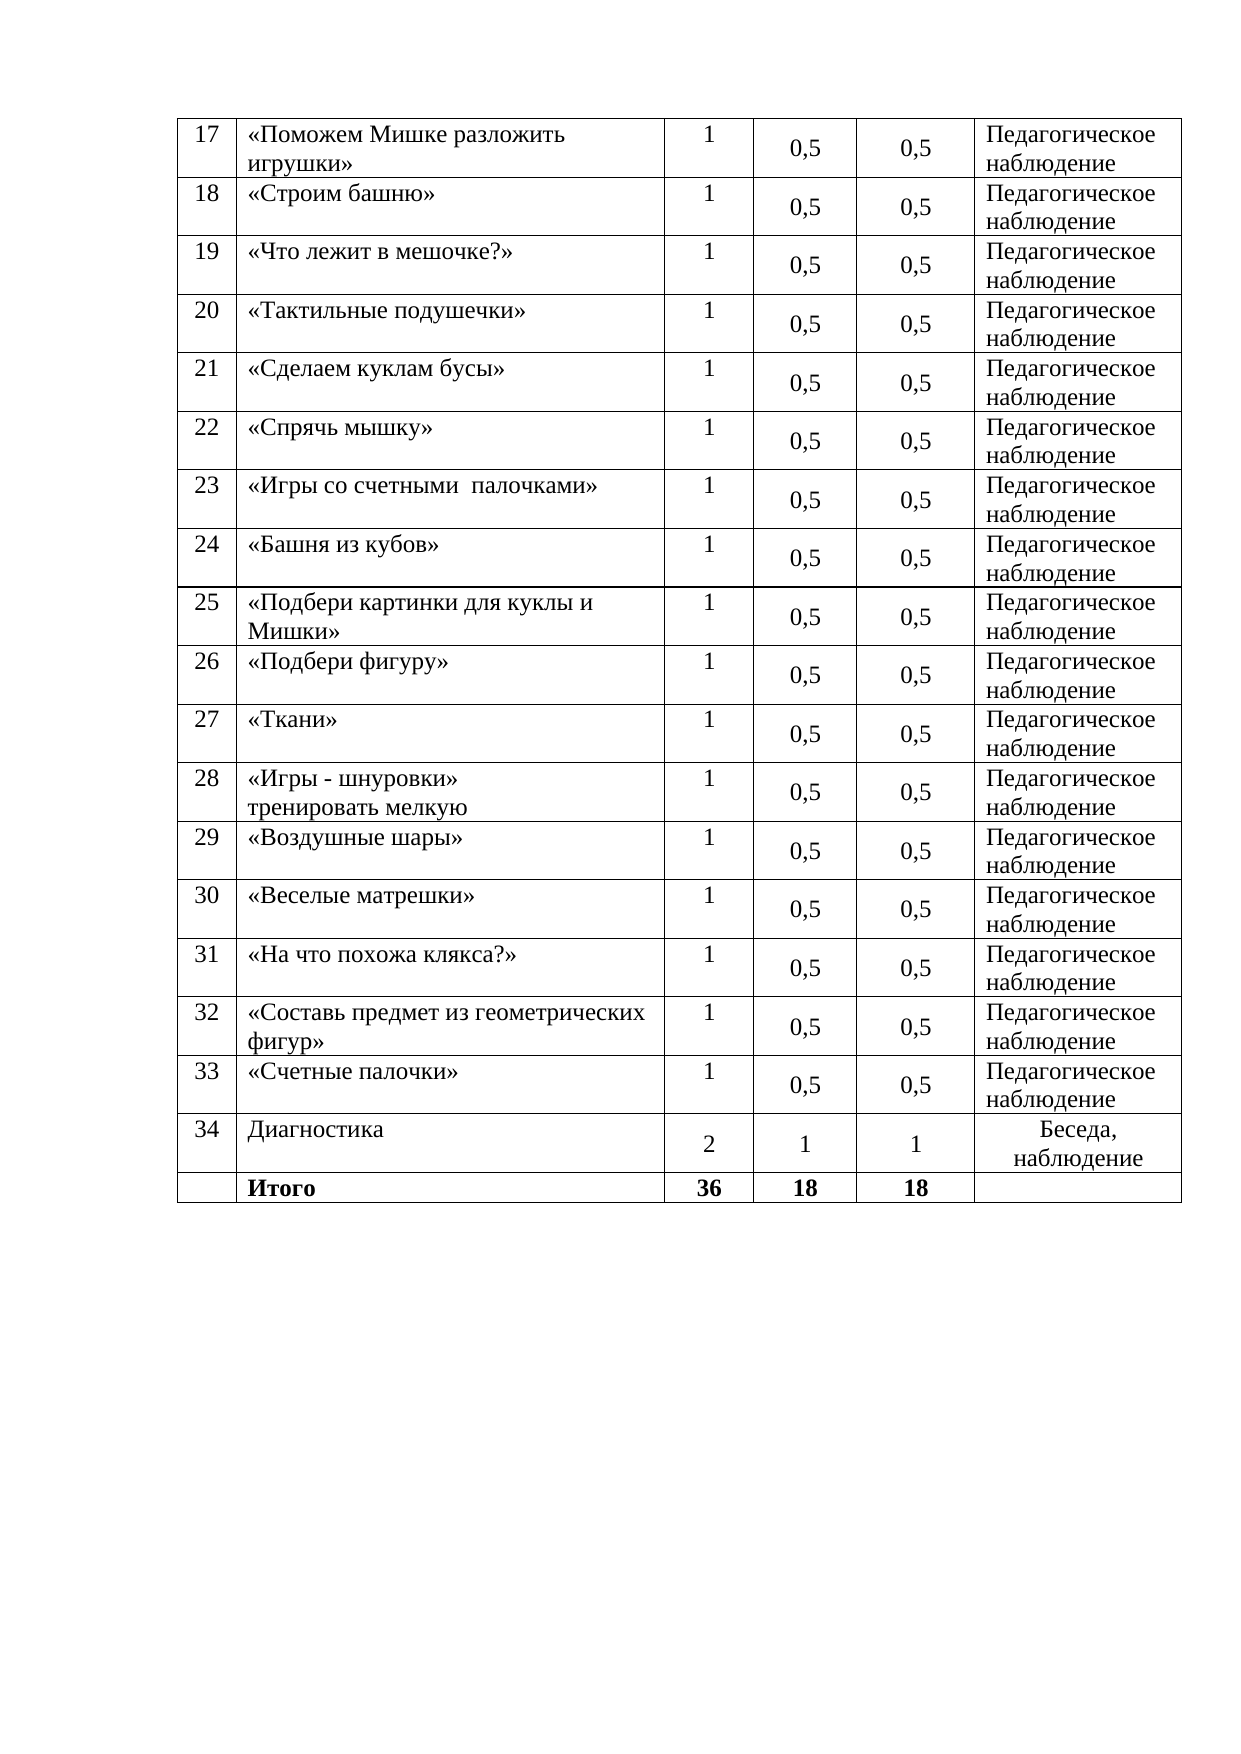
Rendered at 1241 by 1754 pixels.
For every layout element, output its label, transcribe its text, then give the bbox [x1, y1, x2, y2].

table_cell 29 [178, 822, 236, 879]
table_cell 0,5 [857, 1056, 974, 1113]
table_cell «Счетные палочки» [237, 1056, 664, 1113]
table_cell 27 [178, 705, 236, 762]
table_cell 1 [857, 1114, 974, 1172]
table_cell Педагогическое наблюдение [975, 939, 1181, 996]
table_cell 0,5 [857, 763, 974, 821]
table_cell 18 [178, 178, 236, 235]
table_cell Педагогическое наблюдение [975, 236, 1181, 294]
table_cell «Тактильные подушечки» [237, 295, 664, 352]
table_cell 21 [178, 353, 236, 411]
table_cell 0,5 [754, 470, 856, 528]
table_cell 34 [178, 1114, 236, 1172]
table_cell «Подбери картинки для куклы и Мишки» [237, 588, 664, 645]
table_cell Педагогическое наблюдение [975, 880, 1181, 938]
table_cell Педагогическое наблюдение [975, 997, 1181, 1055]
table_cell 0,5 [857, 470, 974, 528]
table_cell 0,5 [857, 705, 974, 762]
table_cell 25 [178, 588, 236, 645]
table_cell 18 [857, 1173, 974, 1202]
table_cell 0,5 [754, 646, 856, 703]
table_cell 1 [665, 178, 753, 235]
table_cell 0,5 [857, 119, 974, 177]
table_cell 1 [665, 412, 753, 469]
table_cell 20 [178, 295, 236, 352]
table_cell 33 [178, 1056, 236, 1113]
table_cell 22 [178, 412, 236, 469]
table_cell 19 [178, 236, 236, 294]
table_cell «Сделаем куклам бусы» [237, 353, 664, 411]
table_cell 0,5 [857, 880, 974, 938]
table_cell «Веселые матрешки» [237, 880, 664, 938]
table_cell 1 [665, 588, 753, 645]
table_cell 1 [665, 705, 753, 762]
table_cell «Спрячь мышку» [237, 412, 664, 469]
table_cell 1 [665, 529, 753, 586]
table_cell 36 [665, 1173, 753, 1202]
table_cell 30 [178, 880, 236, 938]
table_cell 0,5 [857, 939, 974, 996]
table_cell 18 [754, 1173, 856, 1202]
table_cell Педагогическое наблюдение [975, 822, 1181, 879]
table_cell 0,5 [857, 529, 974, 586]
table_cell 0,5 [857, 295, 974, 352]
table_cell 0,5 [754, 705, 856, 762]
table_cell 0,5 [754, 1056, 856, 1113]
table_cell 31 [178, 939, 236, 996]
table_cell 0,5 [754, 295, 856, 352]
table_cell 0,5 [754, 939, 856, 996]
table_cell 0,5 [754, 178, 856, 235]
table_cell «Игры - шнуровки» тренировать мелкую [237, 763, 664, 821]
table_cell 0,5 [754, 997, 856, 1055]
table_cell «Строим башню» [237, 178, 664, 235]
table_cell 0,5 [754, 763, 856, 821]
table_cell 2 [665, 1114, 753, 1172]
table_cell 1 [665, 763, 753, 821]
table_cell Педагогическое наблюдение [975, 470, 1181, 528]
table_cell 1 [665, 353, 753, 411]
table_cell [975, 1173, 1181, 1202]
table_cell 0,5 [857, 353, 974, 411]
table_cell 1 [665, 939, 753, 996]
table_cell 1 [665, 997, 753, 1055]
table_cell «Поможем Мишке разложить игрушки» [237, 119, 664, 177]
table_cell 0,5 [754, 880, 856, 938]
table_cell 1 [665, 295, 753, 352]
table_cell 1 [665, 1056, 753, 1113]
table_cell 0,5 [754, 236, 856, 294]
table_cell 0,5 [754, 412, 856, 469]
table_cell 0,5 [754, 119, 856, 177]
table_cell «Составь предмет из геометрических фигур» [237, 997, 664, 1055]
table_cell 1 [665, 470, 753, 528]
table_cell 1 [665, 880, 753, 938]
table_cell Педагогическое наблюдение [975, 705, 1181, 762]
table_cell Педагогическое наблюдение [975, 412, 1181, 469]
table_cell Педагогическое наблюдение [975, 763, 1181, 821]
table_cell «Что лежит в мешочке?» [237, 236, 664, 294]
table_cell 0,5 [857, 646, 974, 703]
table_cell 0,5 [754, 353, 856, 411]
table_cell 0,5 [857, 997, 974, 1055]
table_cell 0,5 [857, 412, 974, 469]
table_cell Диагностика [237, 1114, 664, 1172]
table_cell 26 [178, 646, 236, 703]
table_cell Педагогическое наблюдение [975, 646, 1181, 703]
table_cell Педагогическое наблюдение [975, 295, 1181, 352]
table_cell 1 [665, 646, 753, 703]
table_cell «Ткани» [237, 705, 664, 762]
table_cell [178, 1173, 236, 1202]
table_cell 32 [178, 997, 236, 1055]
table_cell «Воздушные шары» [237, 822, 664, 879]
table_cell 17 [178, 119, 236, 177]
table_cell Педагогическое наблюдение [975, 353, 1181, 411]
table_cell 0,5 [857, 588, 974, 645]
table_cell «На что похожа клякса?» [237, 939, 664, 996]
table_cell 0,5 [857, 236, 974, 294]
table_cell 0,5 [754, 529, 856, 586]
table_cell 24 [178, 529, 236, 586]
table_cell Беседа, наблюдение [975, 1114, 1181, 1172]
table_cell 23 [178, 470, 236, 528]
table_cell 0,5 [857, 178, 974, 235]
table_cell «Игры со счетными палочками» [237, 470, 664, 528]
table_cell 1 [665, 822, 753, 879]
table_cell Педагогическое наблюдение [975, 178, 1181, 235]
table_cell Итого [237, 1173, 664, 1202]
table_cell 1 [754, 1114, 856, 1172]
table_cell 1 [665, 236, 753, 294]
table_cell Педагогическое наблюдение [975, 588, 1181, 645]
table_cell «Подбери фигуру» [237, 646, 664, 703]
table_cell Педагогическое наблюдение [975, 529, 1181, 586]
table_cell 0,5 [754, 822, 856, 879]
table_cell Педагогическое наблюдение [975, 1056, 1181, 1113]
table_cell «Башня из кубов» [237, 529, 664, 586]
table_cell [975, 119, 1181, 177]
table_cell 0,5 [857, 822, 974, 879]
table_cell 1 [665, 119, 753, 177]
table_cell 0,5 [754, 588, 856, 645]
table_cell 28 [178, 763, 236, 821]
